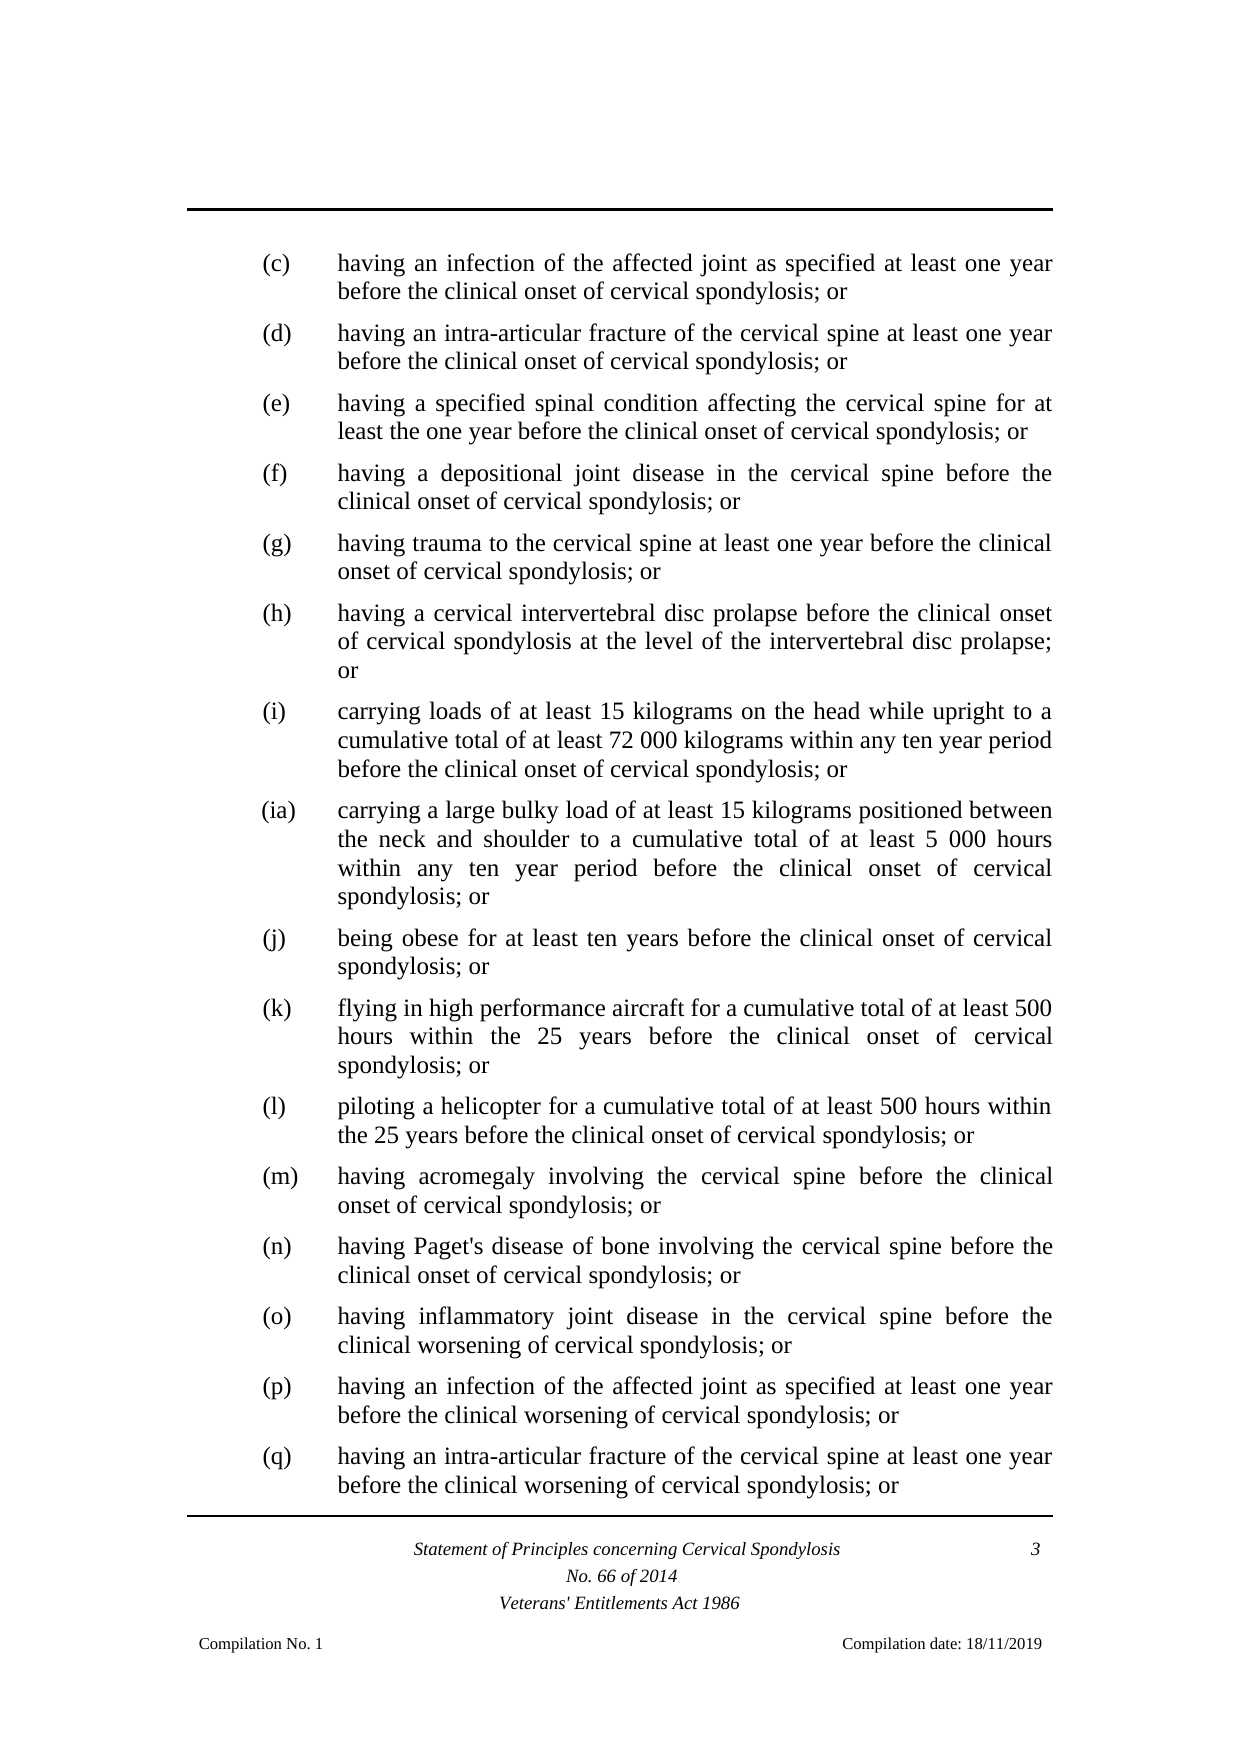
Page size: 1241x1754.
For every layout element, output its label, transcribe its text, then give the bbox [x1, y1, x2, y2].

list having a cervical intervertebral disc prolapse before the clinical onset of cervical spondylosis at the level of the intervertebral disc prolapse; or [262, 598, 1053, 684]
list piloting a helicopter for a cumulative total of at least 500 hours within the 25 years before the clinical onset of cervical spondylosis; or [262, 1091, 1053, 1149]
list having an infection of the affected joint as specified at least one year before the clinical worsening of cervical spondylosis; or [262, 1371, 1053, 1429]
list having an infection of the affected joint as specified at least one year before the clinical onset of cervical spondylosis; or [262, 248, 1053, 305]
list having Paget's disease of bone involving the cervical spine before the clinical onset of cervical spondylosis; or [262, 1231, 1053, 1289]
list flying in high performance aircraft for a cumulative total of at least 500 hours within the 25 years before the clinical onset of cervical spondylosis; or [262, 993, 1053, 1079]
list having trauma to the cervical spine at least one year before the clinical onset of cervical spondylosis; or [262, 528, 1053, 585]
list having a depositional joint disease in the cervical spine before the clinical onset of cervical spondylosis; or [262, 458, 1053, 515]
list having an intra-articular fracture of the cervical spine at least one year before the clinical onset of cervical spondylosis; or [262, 318, 1053, 375]
list having acromegaly involving the cervical spine before the clinical onset of cervical spondylosis; or [262, 1161, 1053, 1219]
list having inflammatory joint disease in the cervical spine before the clinical worsening of cervical spondylosis; or [262, 1301, 1053, 1359]
list having a specified spinal condition affecting the cervical spine for at least the one year before the clinical onset of cervical spondylosis; or [262, 388, 1053, 445]
list having an intra-articular fracture of the cervical spine at least one year before the clinical worsening of cervical spondylosis; or [262, 1441, 1053, 1499]
text (ia) carrying a large bulky load of at least 15 kilograms positioned between the neck and shoulder to a cumulative total of at least 5 000 hours within any ten year period before the clinical onset of cervical spondylosis; or [261, 795, 1053, 910]
list being obese for at least ten years before the clinical onset of cervical spondylosis; or [262, 923, 1053, 980]
list carrying loads of at least 15 kilograms on the head while upright to a cumulative total of at least 72 000 kilograms within any ten year period before the clinical onset of cervical spondylosis; or [262, 696, 1053, 783]
